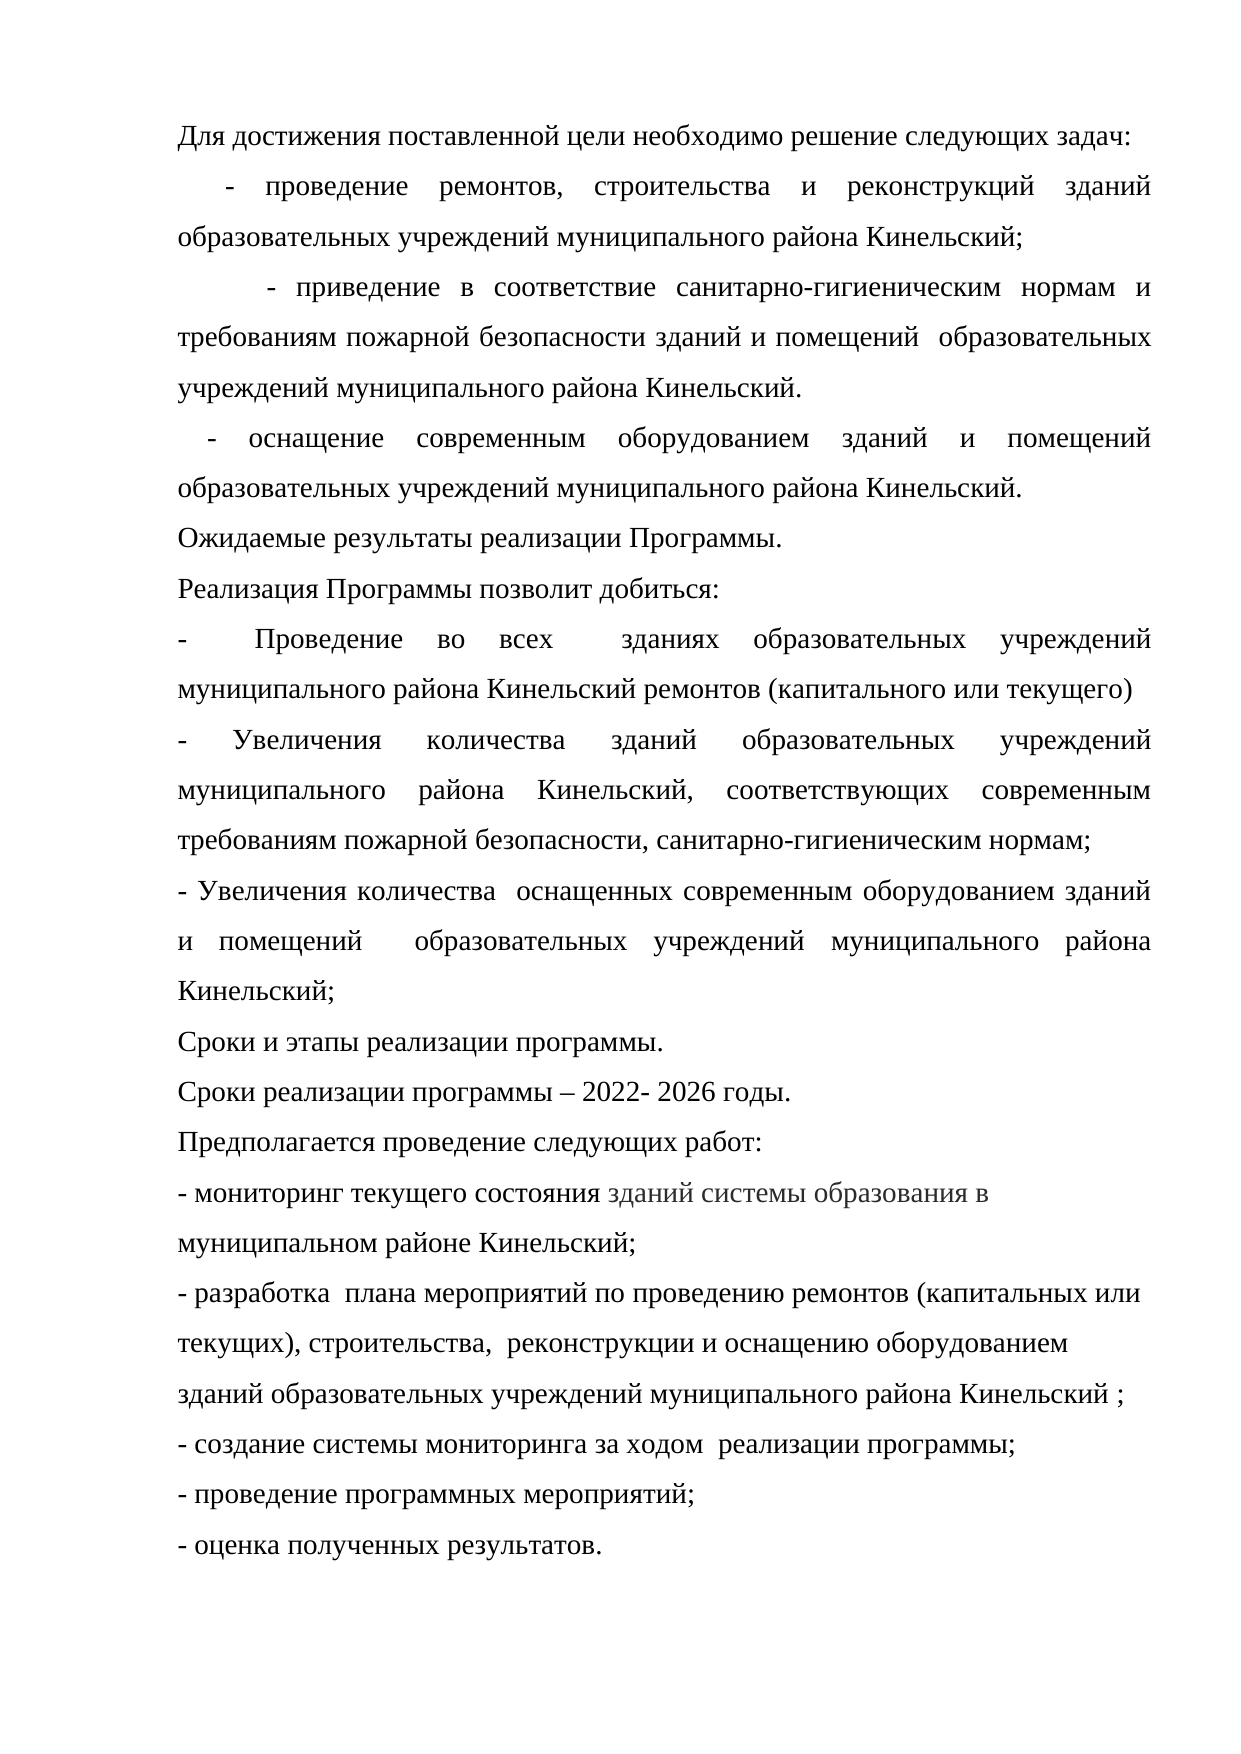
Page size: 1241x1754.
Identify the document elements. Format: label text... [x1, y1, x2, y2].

text - проведение ремонтов, строительства и реконструкций зданий образовательных учреждений муниципального района Кинельский; [177, 168, 1152, 252]
text - оснащение современным оборудованием зданий и помещений образовательных учреждений муниципального района Кинельский. [177, 420, 1152, 504]
text Для достижения поставленной цели необходимо решение следующих задач: [177, 118, 1152, 152]
text Сроки реализации программы – 2022- 2026 годы. [177, 1074, 1152, 1108]
text - Увеличения количества зданий образовательных учреждений муниципального района Кинельский, соответствующих современным требованиям пожарной безопасности, санитарно-гигиеническим нормам; [177, 722, 1152, 856]
text - разработка плана мероприятий по проведению ремонтов (капитальных или текущих), строительства, реконструкции и оснащению оборудованием зданий образовательных учреждений муниципального района Кинельский ; [177, 1275, 1152, 1409]
text Предполагается проведение следующих работ: [177, 1124, 1152, 1158]
text Ожидаемые результаты реализации Программы. [177, 521, 1152, 554]
text - оценка полученных результатов. [177, 1527, 1152, 1560]
text - проведение программных мероприятий; [177, 1477, 1152, 1510]
text - Проведение во всех зданиях образовательных учреждений муниципального района Кинельский ремонтов (капитального или текущего) [177, 621, 1152, 705]
text Реализация Программы позволит добиться: [177, 571, 1152, 604]
text - приведение в соответствие санитарно-гигиеническим нормам и требованиям пожарной безопасности зданий и помещений образовательных учреждений муниципального района Кинельский. [177, 269, 1152, 403]
text - Увеличения количества оснащенных современным оборудованием зданий и помещений образовательных учреждений муниципального района Кинельский; [177, 873, 1152, 1007]
text - мониторинг текущего состояния зданий системы образования в муниципальном районе Кинельский; [177, 1175, 1152, 1258]
text Сроки и этапы реализации программы. [177, 1024, 1152, 1057]
text - создание системы мониторинга за ходом реализации программы; [177, 1426, 1152, 1460]
